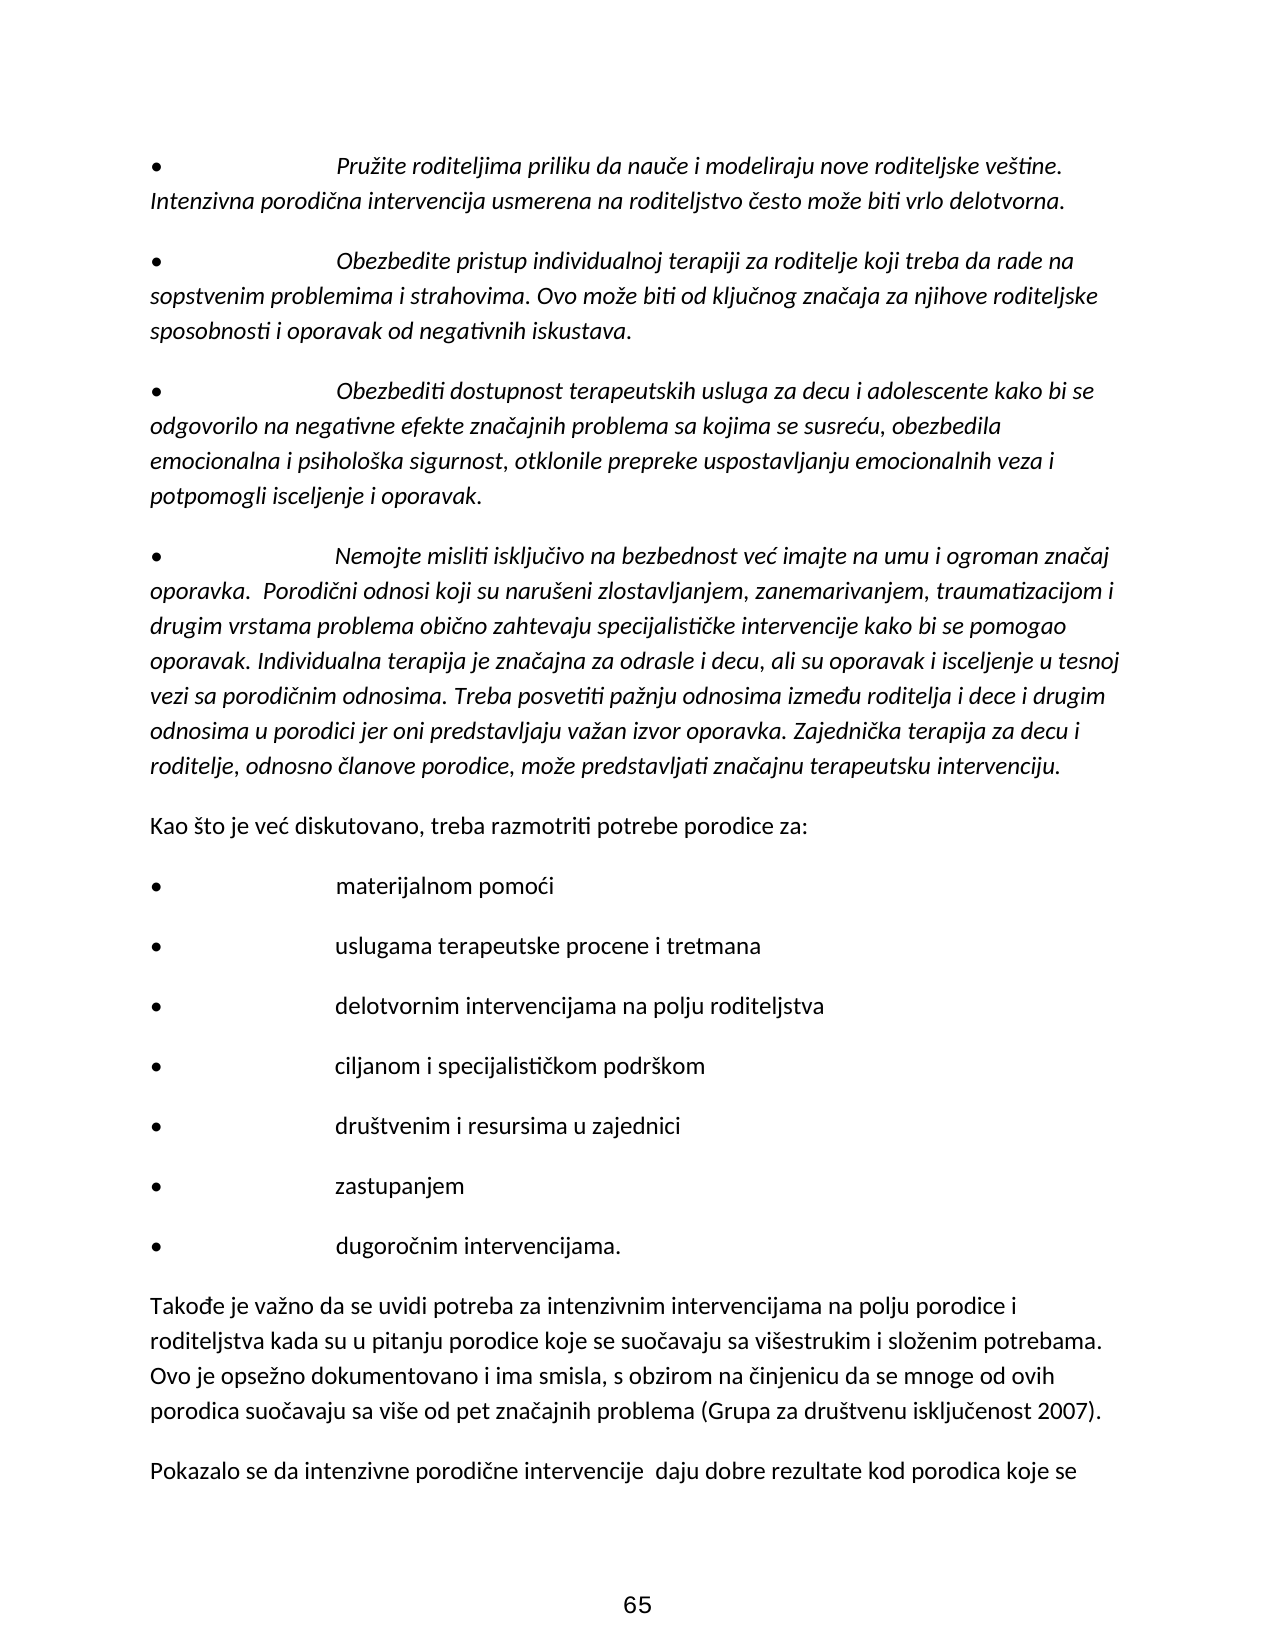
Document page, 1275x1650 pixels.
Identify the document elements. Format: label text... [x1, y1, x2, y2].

text • ciljanom i specijalističkom podrškom [150, 1050, 1125, 1081]
text • uslugama terapeutske procene i tretmana [150, 930, 1125, 961]
text Takođe je važno da se uvidi potreba za intenzivnim intervencijama na polju porodice i roditeljstva kada su u pitanju porodice koje se suočavaju sa višestrukim i složenim potrebama. Ovo je opsežno dokumentovano i ima smisla, s obzirom na činjenicu da se mnoge od ovih porodica suočavaju sa više od pet značajnih problema (Grupa za društvenu isključenost 2007). [150, 1290, 1125, 1426]
text • Pružite roditeljima priliku da nauče i modeliraju nove roditeljske veštine. Intenzivna porodična intervencija usmerena na roditeljstvo često može biti vrlo delotvorna. [150, 150, 1125, 216]
text • društvenim i resursima u zajednici [150, 1110, 1125, 1141]
text • Obezbedite pristup individualnoj terapiji za roditelje koji treba da rade na sopstvenim problemima i strahovima. Ovo može biti od ključnog značaja za njihove roditeljske sposobnosti i oporavak od negativnih iskustava. [150, 245, 1125, 346]
text • Obezbediti dostupnost terapeutskih usluga za decu i adolescente kako bi se odgovorilo na negativne efekte značajnih problema sa kojima se susreću, obezbedila emocionalna i psihološka sigurnost, otklonile prepreke uspostavljanju emocionalnih veza i potpomogli isceljenje i oporavak. [150, 375, 1125, 511]
text • materijalnom pomoći [150, 870, 1125, 901]
text • dugoročnim intervencijama. [150, 1230, 1125, 1261]
text • zastupanjem [150, 1170, 1125, 1201]
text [150, 1455, 1125, 1486]
text • delotvornim intervencijama na polju roditeljstva [150, 990, 1125, 1021]
text Kao što je već diskutovano, treba razmotriti potrebe porodice za: [150, 810, 1125, 841]
text • Nemojte misliti isključivo na bezbednost već imajte na umu i ogroman značaj oporavka. Porodični odnosi koji su narušeni zlostavljanjem, zanemarivanjem, traumatizacijom i drugim vrstama problema obično zahtevaju specijalističke intervencije kako bi se pomogao oporavak. Individualna terapija je značajna za odrasle i decu, ali su oporavak i isceljenje u tesnoj vezi sa porodičnim odnosima. Treba posvetiti pažnju odnosima između roditelja i dece i drugim odnosima u porodici jer oni predstavljaju važan izvor oporavka. Zajednička terapija za decu i roditelje, odnosno članove porodice, može predstavljati značajnu terapeutsku intervenciju. [150, 540, 1125, 781]
